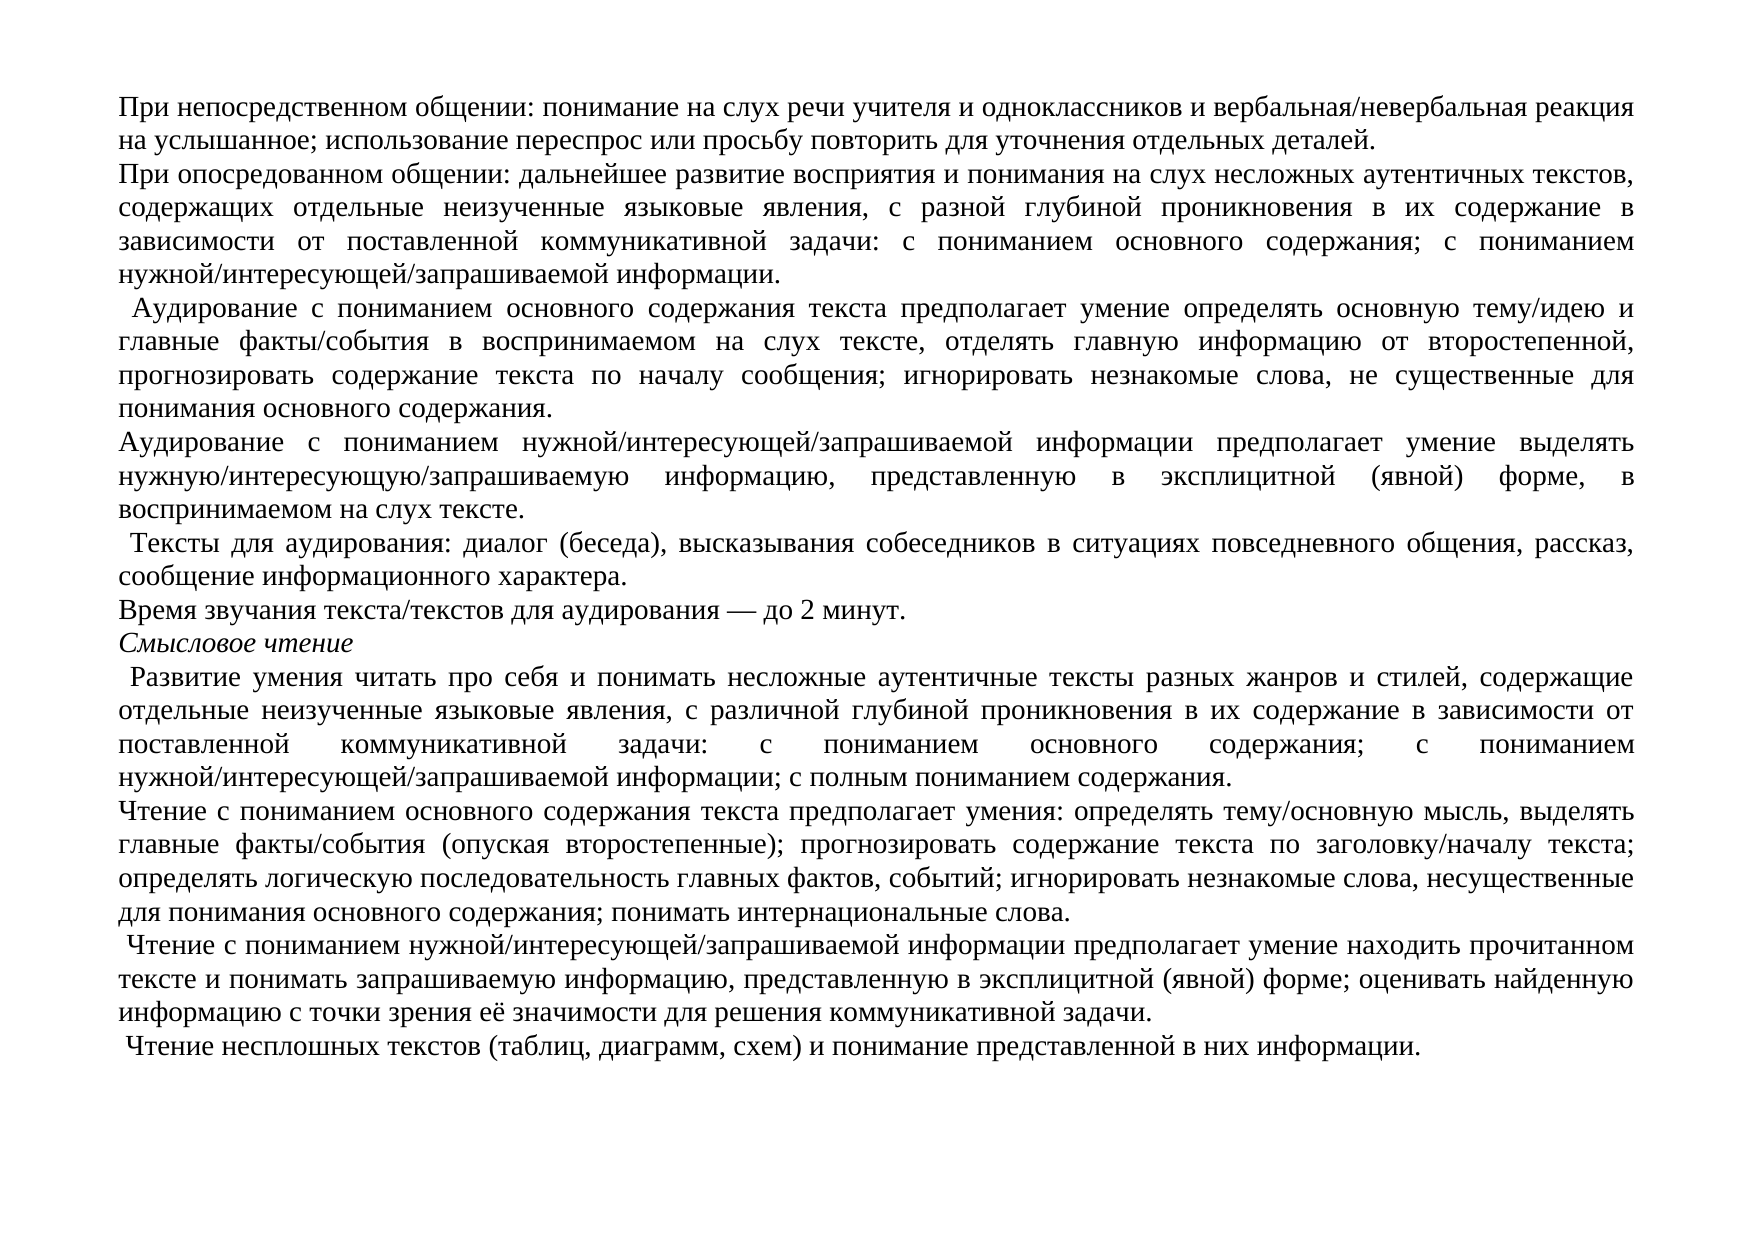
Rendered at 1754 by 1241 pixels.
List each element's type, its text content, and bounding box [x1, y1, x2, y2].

text Чтение с пониманием основного содержания текста предполагает умения: определять тему/основную мысль, выделять главные факты/события (опуская второстепенные); прогнозировать содержание текста по заголовку/началу текста; определять логическую последовательность главных фактов, событий; игнорировать незнакомые слова, несущественные для понимания основного содержания; понимать интернациональные слова. [118, 793, 1636, 927]
text Чтение несплошных текстов (таблиц, диаграмм, схем) и понимание представленной в них информации. [118, 1028, 1636, 1061]
text При непосредственном общении: понимание на слух речи учителя и одноклассников и вербальная/невербальная реакция на услышанное; использование переспрос или просьбу повторить для уточнения отдельных деталей. [118, 89, 1636, 156]
text Чтение с пониманием нужной/интересующей/запрашиваемой информации предполагает умение находить прочитанном тексте и понимать запрашиваемую информацию, представленную в эксплицитной (явной) форме; оценивать найденную информацию с точки зрения её значимости для решения коммуникативной задачи. [118, 927, 1636, 1028]
text Аудирование с пониманием нужной/интересующей/запрашиваемой информации предполагает умение выделять нужную/интересующую/запрашиваемую информацию, представленную в эксплицитной (явной) форме, в воспринимаемом на слух тексте. [118, 424, 1636, 525]
text Смысловое чтение [118, 625, 1636, 659]
text Аудирование с пониманием основного содержания текста предполагает умение определять основную тему/идею и главные факты/события в воспринимаемом на слух тексте, отделять главную информацию от второстепенной, прогнозировать содержание текста по началу сообщения; игнорировать незнакомые слова, не существенные для понимания основного содержания. [118, 290, 1636, 424]
text Развитие умения читать про себя и понимать несложные аутентичные тексты разных жанров и стилей, содержащие отдельные неизученные языковые явления, с различной глубиной проникновения в их содержание в зависимости от поставленной коммуникативной задачи: с пониманием основного содержания; с пониманием нужной/интересующей/запрашиваемой информации; с полным пониманием содержания. [118, 659, 1636, 793]
text Тексты для аудирования: диалог (беседа), высказывания собеседников в ситуациях повседневного общения, рассказ, сообщение информационного характера. [118, 525, 1636, 592]
text При опосредованном общении: дальнейшее развитие восприятия и понимания на слух несложных аутентичных текстов, содержащих отдельные неизученные языковые явления, с разной глубиной проникновения в их содержание в зависимости от поставленной коммуникативной задачи: с пониманием основного содержания; с пониманием нужной/интересующей/запрашиваемой информации. [118, 156, 1636, 290]
text Время звучания текста/текстов для аудирования — до 2 минут. [118, 592, 1636, 625]
